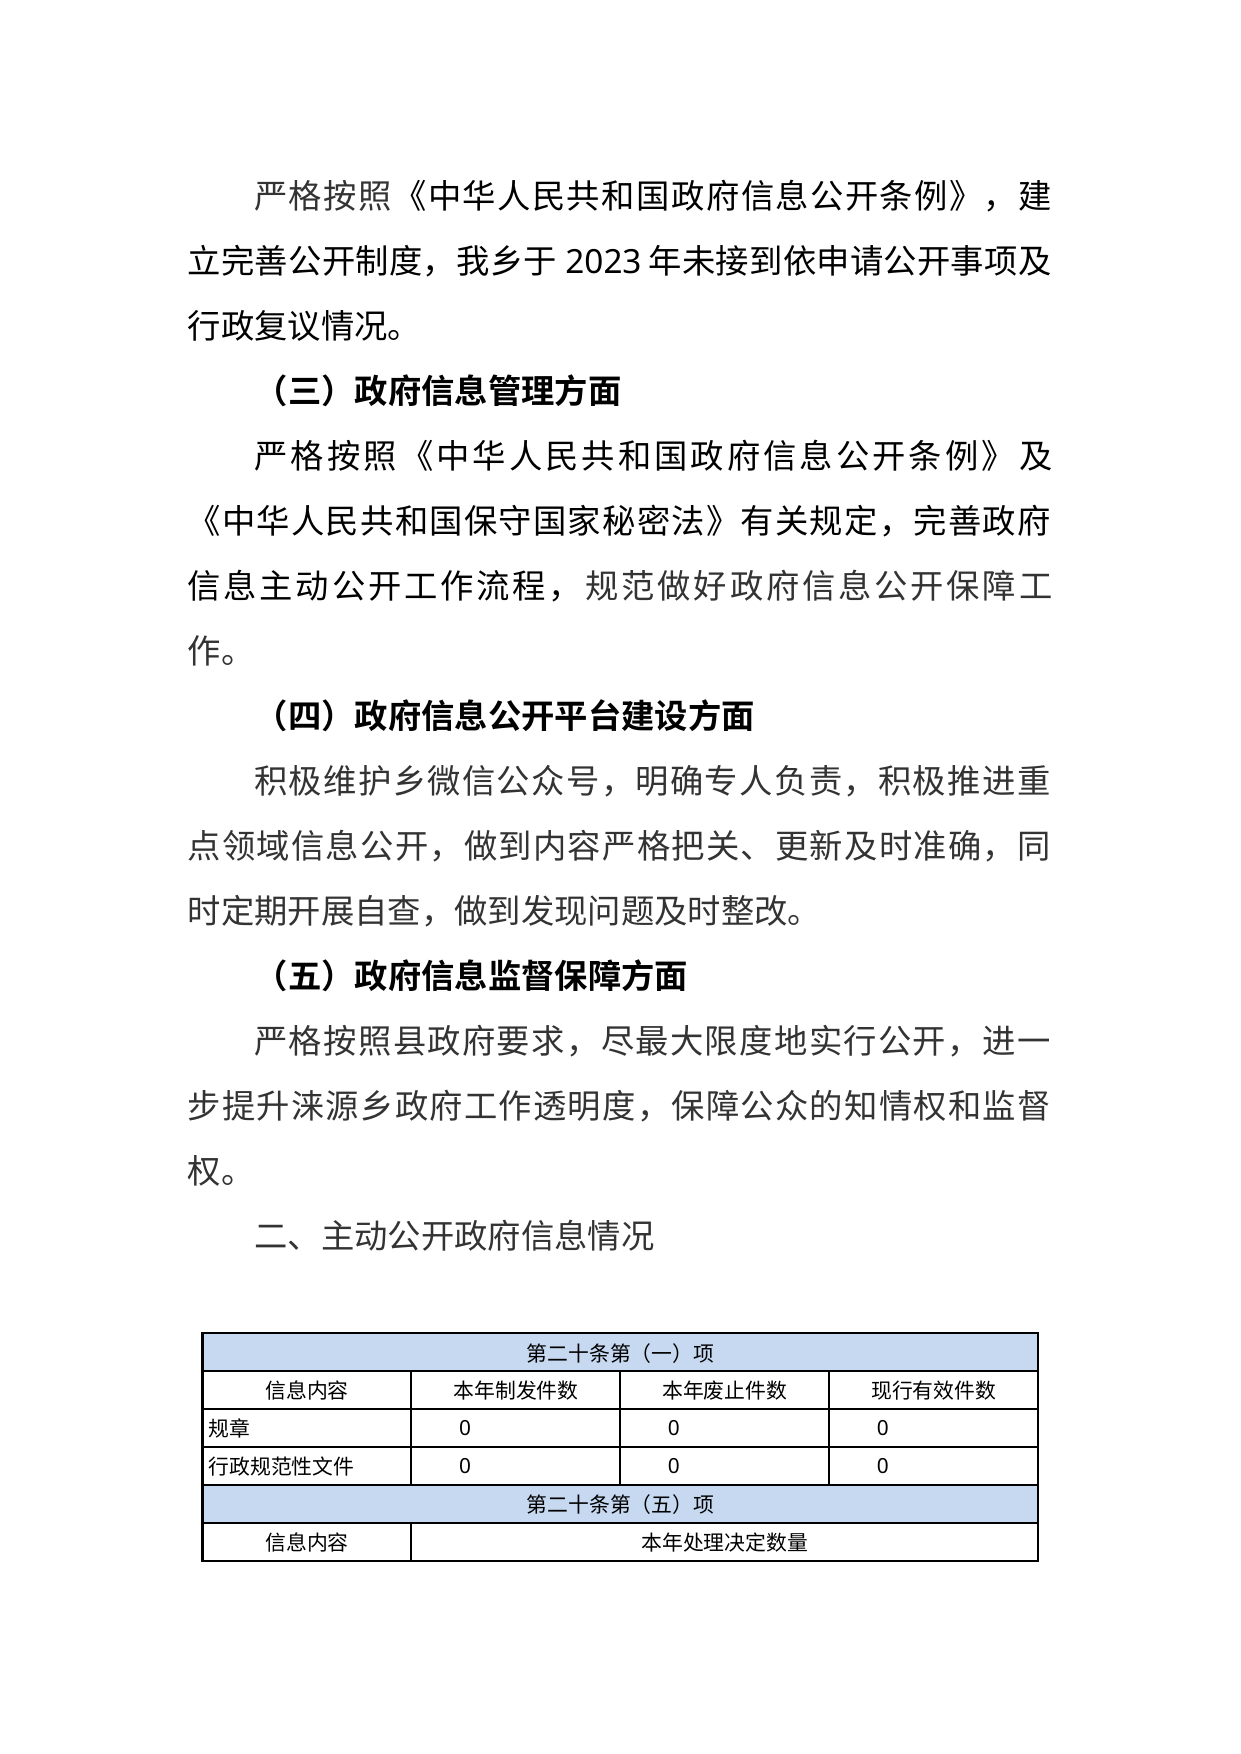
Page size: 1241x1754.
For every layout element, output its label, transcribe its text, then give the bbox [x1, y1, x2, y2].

table_cell 第二十条第（五）项 [204, 1486, 1037, 1522]
table_cell 0 [412, 1448, 619, 1484]
table_cell 0 [830, 1410, 1037, 1446]
list （五）政府信息监督保障方面 [187, 942, 1053, 1007]
list （三）政府信息管理方面 [187, 357, 1053, 422]
table_header 第二十条第（一）项 [204, 1334, 1037, 1370]
list （四）政府信息公开平台建设方面 [187, 682, 1053, 747]
text 积极维护乡微信公众号，明确专人负责，积极推进重点领域信息公开，做到内容严格把关、更新及时准确，同时定期开展自查，做到发现问题及时整改。 [187, 747, 1053, 942]
text 严格按照《中华人民共和国政府信息公开条例》及《中华人民共和国保守国家秘密法》有关规定，完善政府信息主动公开工作流程，规范做好政府信息公开保障工作。 [187, 422, 1053, 682]
table_cell 0 [621, 1410, 828, 1446]
table_cell 行政规范性文件 [204, 1448, 410, 1484]
table_cell 现行有效件数 [830, 1372, 1037, 1408]
table_cell 规章 [204, 1410, 410, 1446]
table_cell 本年处理决定数量 [412, 1524, 1037, 1559]
table_cell 信息内容 [204, 1372, 410, 1408]
list 二、主动公开政府信息情况 [187, 1202, 1053, 1267]
table_cell 0 [621, 1448, 828, 1484]
table_cell 本年废止件数 [621, 1372, 828, 1408]
table_cell 本年制发件数 [412, 1372, 619, 1408]
text 严格按照县政府要求，尽最大限度地实行公开，进一步提升涞源乡政府工作透明度，保障公众的知情权和监督权。 [187, 1007, 1053, 1202]
table_cell 0 [830, 1448, 1037, 1484]
text 严格按照《中华人民共和国政府信息公开条例》，建立完善公开制度，我乡于2023年未接到依申请公开事项及行政复议情况。 [187, 162, 1053, 357]
table_cell 0 [412, 1410, 619, 1446]
table_cell 信息内容 [204, 1524, 410, 1559]
